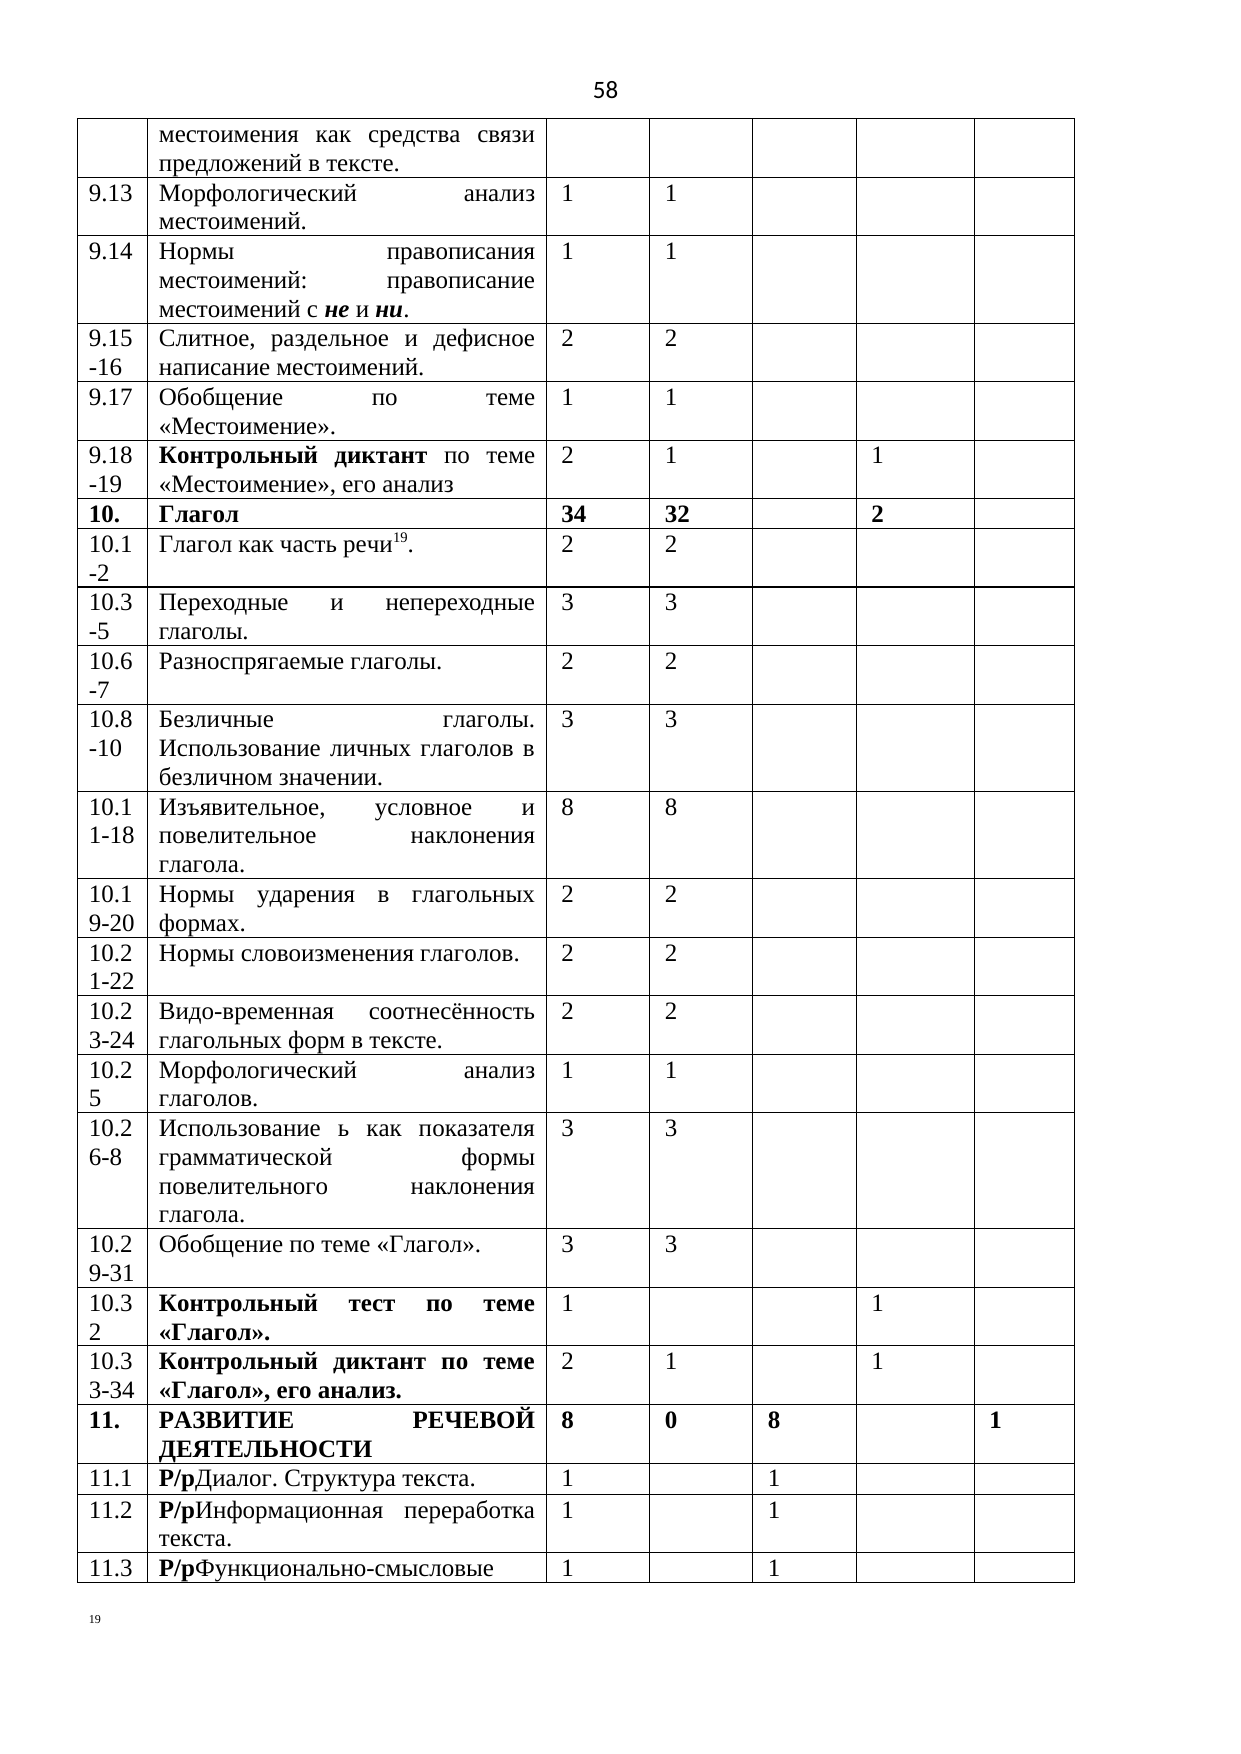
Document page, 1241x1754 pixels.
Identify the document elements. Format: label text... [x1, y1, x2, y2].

table_cell 1 [547, 1495, 649, 1552]
table_cell Безличные глаголы. Использование личных глаголов в безличном значении. [148, 705, 546, 791]
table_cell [148, 1553, 546, 1582]
table_cell 10.6-7 [78, 646, 147, 703]
table_cell [857, 646, 974, 703]
table_cell 2 [547, 996, 649, 1054]
table_cell 1 [857, 1288, 974, 1345]
table_cell [857, 792, 974, 878]
table_cell 11.1 [78, 1464, 147, 1494]
table_cell 2 [547, 1346, 649, 1404]
table_cell [857, 1495, 974, 1552]
table_cell Контрольный диктант по теме «Местоимение», его анализ [148, 441, 546, 498]
table_cell Контрольный тест по теме «Глагол». [148, 1288, 546, 1345]
table_cell 2 [547, 646, 649, 703]
table_cell 11.3 [78, 1553, 147, 1582]
table_cell [857, 529, 974, 586]
table_cell 3 [547, 705, 649, 791]
table_cell 3 [650, 705, 752, 791]
table_cell [975, 588, 1074, 645]
table_cell [857, 1229, 974, 1287]
table_cell 1 [547, 236, 649, 322]
table_cell 2 [650, 996, 752, 1054]
table_cell 10.29-31 [78, 1229, 147, 1287]
table_cell [975, 382, 1074, 439]
table_cell 2 [650, 938, 752, 995]
table_cell [753, 1113, 856, 1228]
table_cell Использование ь как показателя грамматической формы повелительного наклонения глагола. [148, 1113, 546, 1228]
table_cell 9.14 [78, 236, 147, 322]
table_cell [753, 178, 856, 235]
table_cell [753, 1346, 856, 1404]
table_cell [753, 879, 856, 937]
table_cell [753, 1288, 856, 1345]
table_cell [857, 1405, 974, 1462]
table_cell [857, 879, 974, 937]
table_cell Морфологический анализ глаголов. [148, 1055, 546, 1112]
table_cell Нормы ударения в глагольных формах. [148, 879, 546, 937]
table_cell 1 [547, 119, 649, 177]
table_cell [975, 1495, 1074, 1552]
table_cell 2 [547, 938, 649, 995]
table_cell [975, 1288, 1074, 1345]
table_cell Глагол [148, 499, 546, 528]
table_cell 1 [753, 1495, 856, 1552]
table_cell 1 [650, 1346, 752, 1404]
table_cell 10.33-34 [78, 1346, 147, 1404]
table_cell 9.12 [78, 119, 147, 177]
table_cell [975, 441, 1074, 498]
table_cell [650, 1553, 752, 1582]
table_cell [857, 1553, 974, 1582]
table_cell [753, 646, 856, 703]
table_cell [650, 1495, 752, 1552]
table_cell 8 [547, 1405, 649, 1462]
table_cell 8 [650, 792, 752, 878]
table_cell 1 [547, 382, 649, 439]
table_cell [857, 236, 974, 322]
table_cell [753, 119, 856, 177]
table_cell Изъявительное, условное и повелительное наклонения глагола. [148, 792, 546, 878]
table_cell 10.21-22 [78, 938, 147, 995]
table_cell 9.17 [78, 382, 147, 439]
table_cell [857, 1113, 974, 1228]
table_cell 9.13 [78, 178, 147, 235]
table_cell 2 [857, 499, 974, 528]
table_cell 1 [650, 382, 752, 439]
table_cell [857, 938, 974, 995]
table_cell 3 [547, 1113, 649, 1228]
table_cell [975, 938, 1074, 995]
table_cell 1 [975, 1405, 1074, 1462]
table_cell [975, 879, 1074, 937]
table_cell 8 [753, 1405, 856, 1462]
table_cell Глагол как часть речи. [148, 529, 546, 586]
table_cell Разноспрягаемые глаголы. [148, 646, 546, 703]
table_cell 1 [650, 178, 752, 235]
table_cell [975, 1229, 1074, 1287]
table_cell 11.2 [78, 1495, 147, 1552]
table_cell [753, 441, 856, 498]
table_cell [650, 1464, 752, 1494]
table_cell 2 [547, 441, 649, 498]
table_cell 32 [650, 499, 752, 528]
table_cell 10.26-8 [78, 1113, 147, 1228]
table_cell [857, 324, 974, 381]
table_cell Обобщение по теме «Глагол». [148, 1229, 546, 1287]
table_cell 1 [753, 1464, 856, 1494]
table_cell Контрольный диктант по теме «Глагол», его анализ. [148, 1346, 546, 1404]
table_cell 3 [650, 1113, 752, 1228]
table_cell [753, 236, 856, 322]
table_cell РАЗВИТИЕ РЕЧЕВОЙ ДЕЯТЕЛЬНОСТИ [148, 1405, 546, 1462]
table_cell [975, 178, 1074, 235]
table_cell [975, 324, 1074, 381]
table_cell 1 [547, 1288, 649, 1345]
table_cell [857, 382, 974, 439]
table_cell 10.11-18 [78, 792, 147, 878]
table_cell 2 [547, 324, 649, 381]
table_cell 10.32 [78, 1288, 147, 1345]
table_cell 1 [650, 119, 752, 177]
table_cell 1 [650, 1055, 752, 1112]
table_cell Нормы правописания местоимений: правописание местоимений с не и ни. [148, 236, 546, 322]
table_cell 3 [547, 588, 649, 645]
table_cell [753, 1229, 856, 1287]
table_cell 11. [78, 1405, 147, 1462]
table_cell Нормы словоизменения глаголов. [148, 938, 546, 995]
table_cell 2 [650, 324, 752, 381]
table_cell 34 [547, 499, 649, 528]
table_cell 1 [547, 178, 649, 235]
table_cell 10.19-20 [78, 879, 147, 937]
table_cell 2 [650, 646, 752, 703]
table_cell Р/рДиалог. Структура текста. [148, 1464, 546, 1494]
table_cell 3 [650, 588, 752, 645]
table_cell 1 [857, 441, 974, 498]
table_cell 10.23-24 [78, 996, 147, 1054]
table_cell [650, 1288, 752, 1345]
table_cell 10. [78, 499, 147, 528]
table_cell [975, 499, 1074, 528]
table_cell [857, 1464, 974, 1494]
table_cell [975, 236, 1074, 322]
table_cell 10.8-10 [78, 705, 147, 791]
table_cell [975, 119, 1074, 177]
table_cell 1 [753, 1553, 856, 1582]
table_cell Слитное, раздельное и дефисное написание местоимений. [148, 324, 546, 381]
table_cell 0 [650, 1405, 752, 1462]
table_cell [753, 996, 856, 1054]
table_cell 2 [650, 529, 752, 586]
table_cell 10.25 [78, 1055, 147, 1112]
table_cell 2 [547, 529, 649, 586]
table_cell 10.3-5 [78, 588, 147, 645]
table_cell 2 [650, 879, 752, 937]
table_cell 2 [547, 879, 649, 937]
table_cell [753, 324, 856, 381]
table_cell 3 [547, 1229, 649, 1287]
table_cell [753, 382, 856, 439]
table_cell Видо-временная соотнесённость глагольных форм в тексте. [148, 996, 546, 1054]
table_cell [753, 1055, 856, 1112]
table_cell 1 [547, 1055, 649, 1112]
table_cell [857, 996, 974, 1054]
table_cell [857, 178, 974, 235]
table_cell [975, 1113, 1074, 1228]
table_cell [975, 646, 1074, 703]
table_cell [975, 705, 1074, 791]
table_cell Р/рИнформационная переработка текста. [148, 1495, 546, 1552]
table_cell 1 [547, 1553, 649, 1582]
table_cell 8 [547, 792, 649, 878]
table_cell [975, 1055, 1074, 1112]
table_cell [975, 529, 1074, 586]
table_cell [753, 792, 856, 878]
table_cell [975, 792, 1074, 878]
table_cell [975, 1346, 1074, 1404]
table_cell 9.18-19 [78, 441, 147, 498]
table_cell 9.15-16 [78, 324, 147, 381]
table_cell [975, 996, 1074, 1054]
table_cell [857, 705, 974, 791]
table_cell [753, 529, 856, 586]
table_cell [975, 1553, 1074, 1582]
table_cell [753, 588, 856, 645]
table_cell 1 [857, 1346, 974, 1404]
table_cell Обобщение по теме «Местоимение». [148, 382, 546, 439]
table_cell 1 [547, 1464, 649, 1494]
table_cell [975, 1464, 1074, 1494]
table_cell 3 [650, 1229, 752, 1287]
table_cell [753, 499, 856, 528]
table_cell [753, 705, 856, 791]
table_cell 1 [650, 441, 752, 498]
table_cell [148, 119, 546, 177]
table_cell [857, 1055, 974, 1112]
table_cell 10.1-2 [78, 529, 147, 586]
table_cell 1 [650, 236, 752, 322]
table_cell Переходные и непереходные глаголы. [148, 588, 546, 645]
table_cell Морфологический анализ местоимений. [148, 178, 546, 235]
table_cell [857, 588, 974, 645]
table_cell [753, 938, 856, 995]
table_cell [857, 119, 974, 177]
